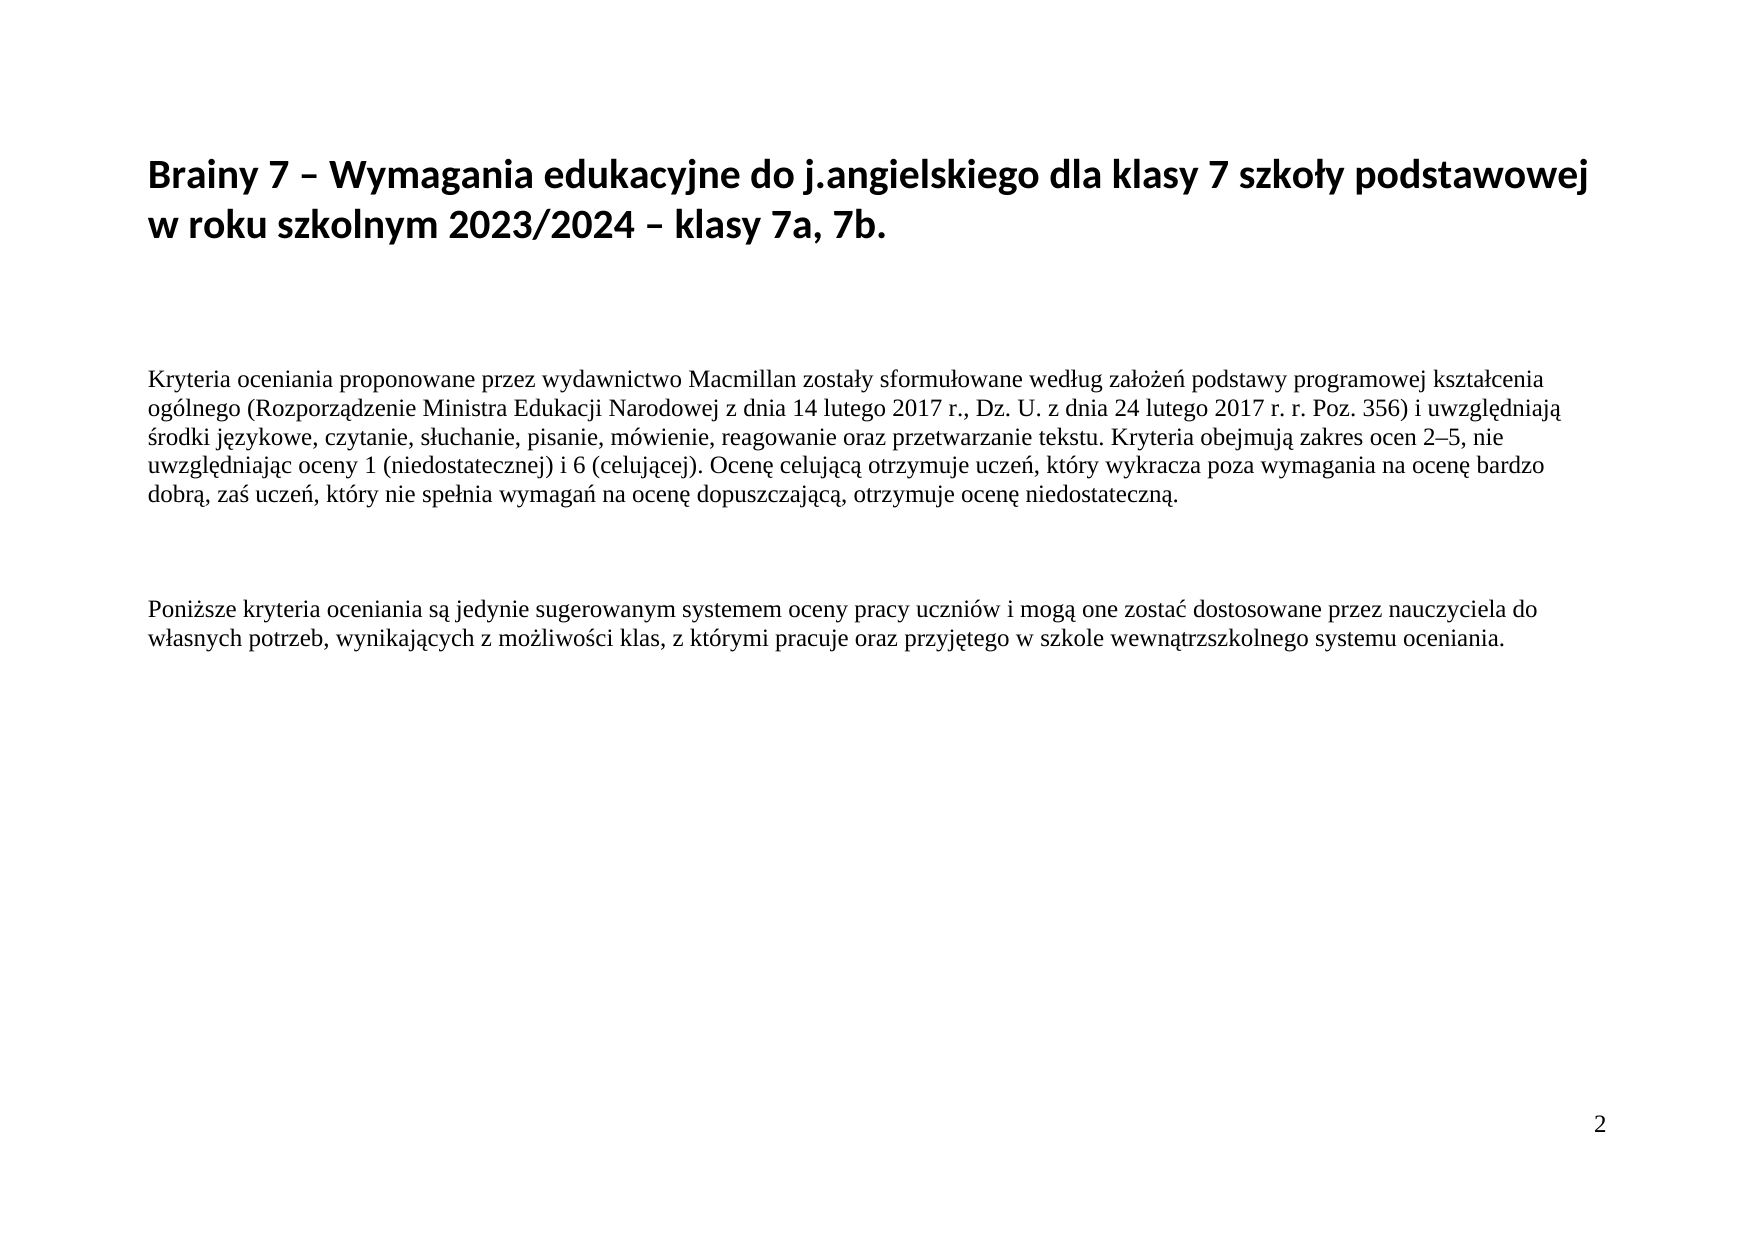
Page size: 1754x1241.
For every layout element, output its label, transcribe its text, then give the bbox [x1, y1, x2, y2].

text Kryteria oceniania proponowane przez wydawnictwo Macmillan zostały sformułowane według założeń podstawy programowej kształcenia [148, 364, 1606, 393]
text uwzględniając oceny 1 (niedostatecznej) i 6 (celującej). Ocenę celującą otrzymuje uczeń, który wykracza poza wymagania na ocenę bardzo [148, 451, 1606, 479]
text Poniższe kryteria oceniania są jedynie sugerowanym systemem oceny pracy uczniów i mogą one zostać dostosowane przez nauczyciela do [148, 594, 1606, 623]
text Brainy 7 – Wymagania edukacyjne do j.angielskiego dla klasy 7 szkoły podstawowej w roku szkolnym 2023/2024 – klasy 7a, 7b. [148, 148, 1606, 249]
text ogólnego (Rozporządzenie Ministra Edukacji Narodowej z dnia 14 lutego 2017 r., Dz. U. z dnia 24 lutego 2017 r. r. Poz. 356) i uwzględniają [148, 393, 1606, 422]
text własnych potrzeb, wynikających z możliwości klas, z którymi pracuje oraz przyjętego w szkole wewnątrzszkolnego systemu oceniania. [148, 623, 1606, 652]
text dobrą, zaś uczeń, który nie spełnia wymagań na ocenę dopuszczającą, otrzymuje ocenę niedostateczną. [148, 479, 1606, 508]
text środki językowe, czytanie, słuchanie, pisanie, mówienie, reagowanie oraz przetwarzanie tekstu. Kryteria obejmują zakres ocen 2‒5, nie [148, 422, 1606, 451]
